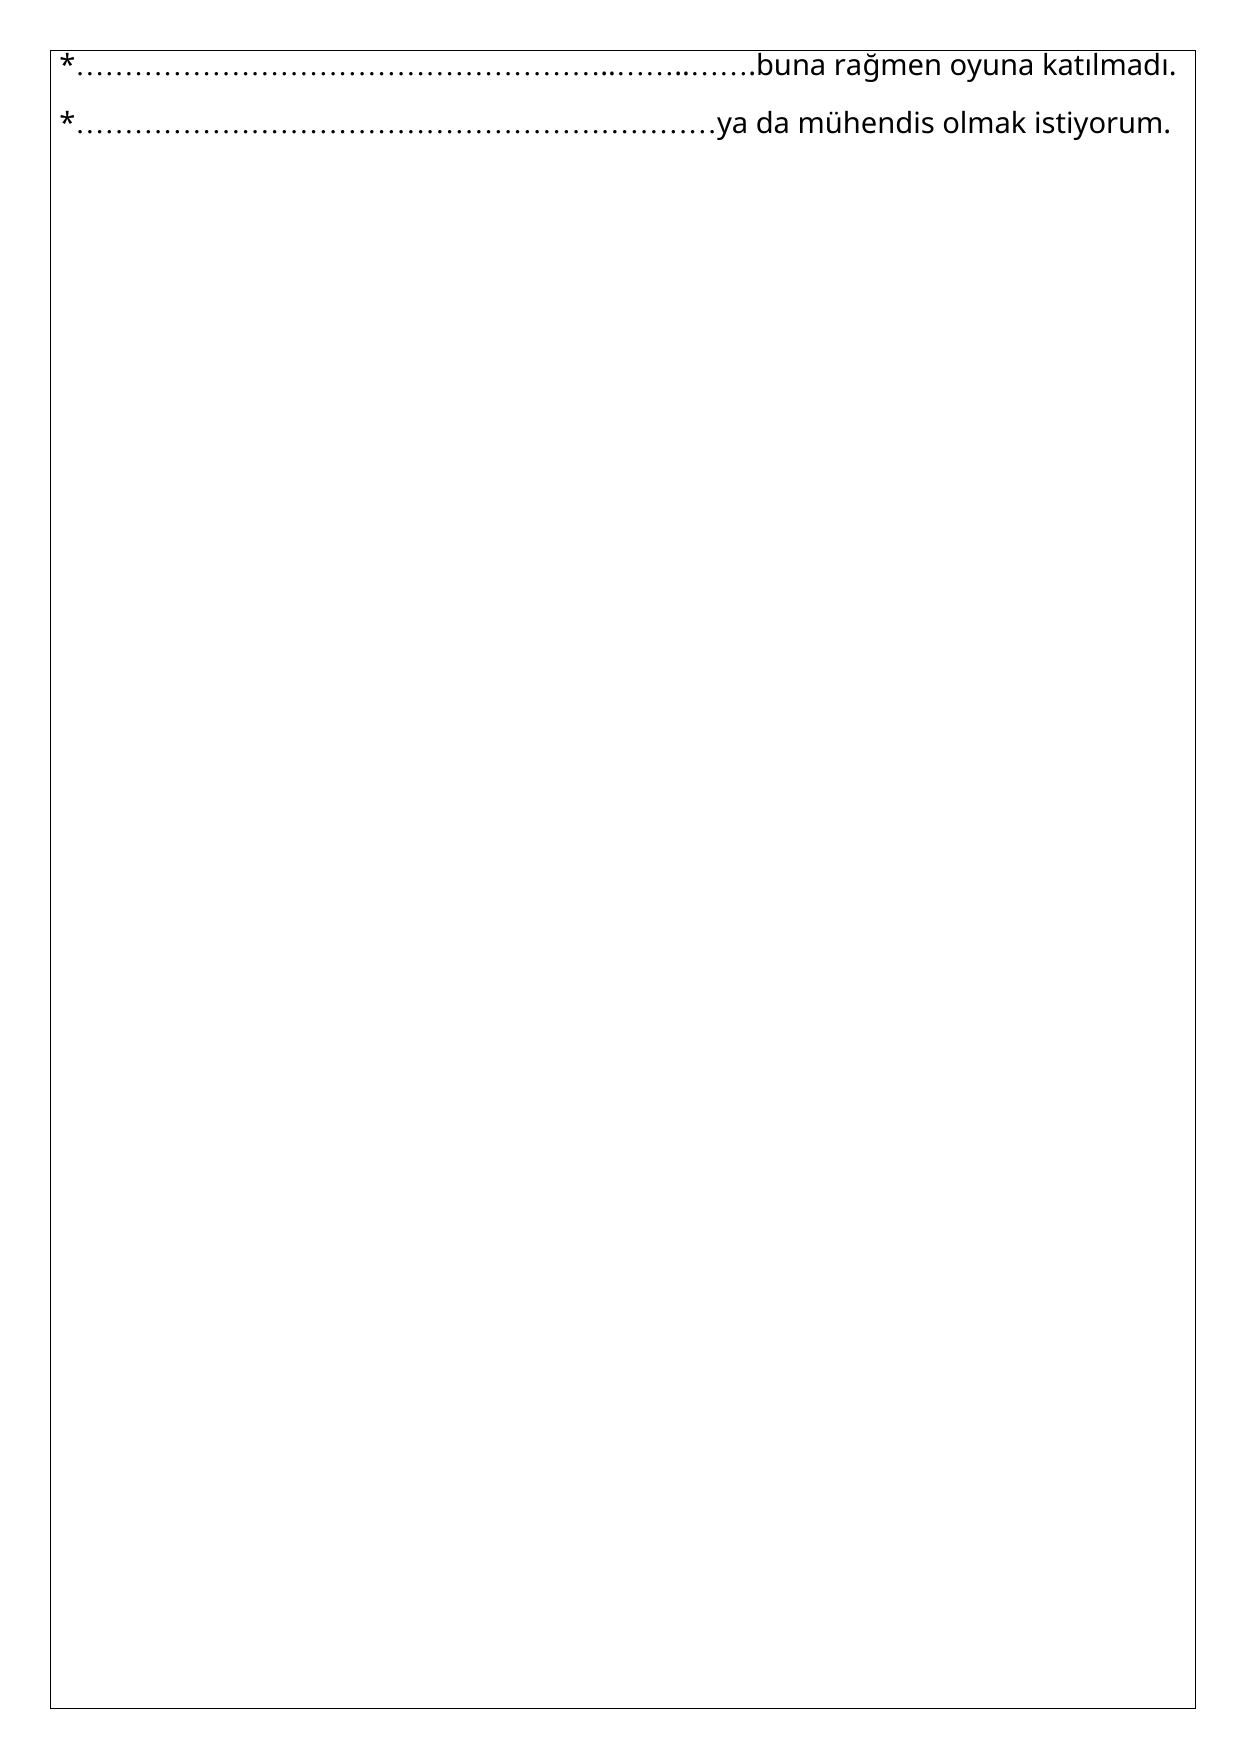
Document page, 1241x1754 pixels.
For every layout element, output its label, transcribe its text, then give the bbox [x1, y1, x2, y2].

text *………………………………………………..……..…….buna rağmen oyuna katılmadı. [59, 51, 1195, 84]
text *…………………………………………………………ya da mühendis olmak istiyorum. [59, 102, 1195, 142]
